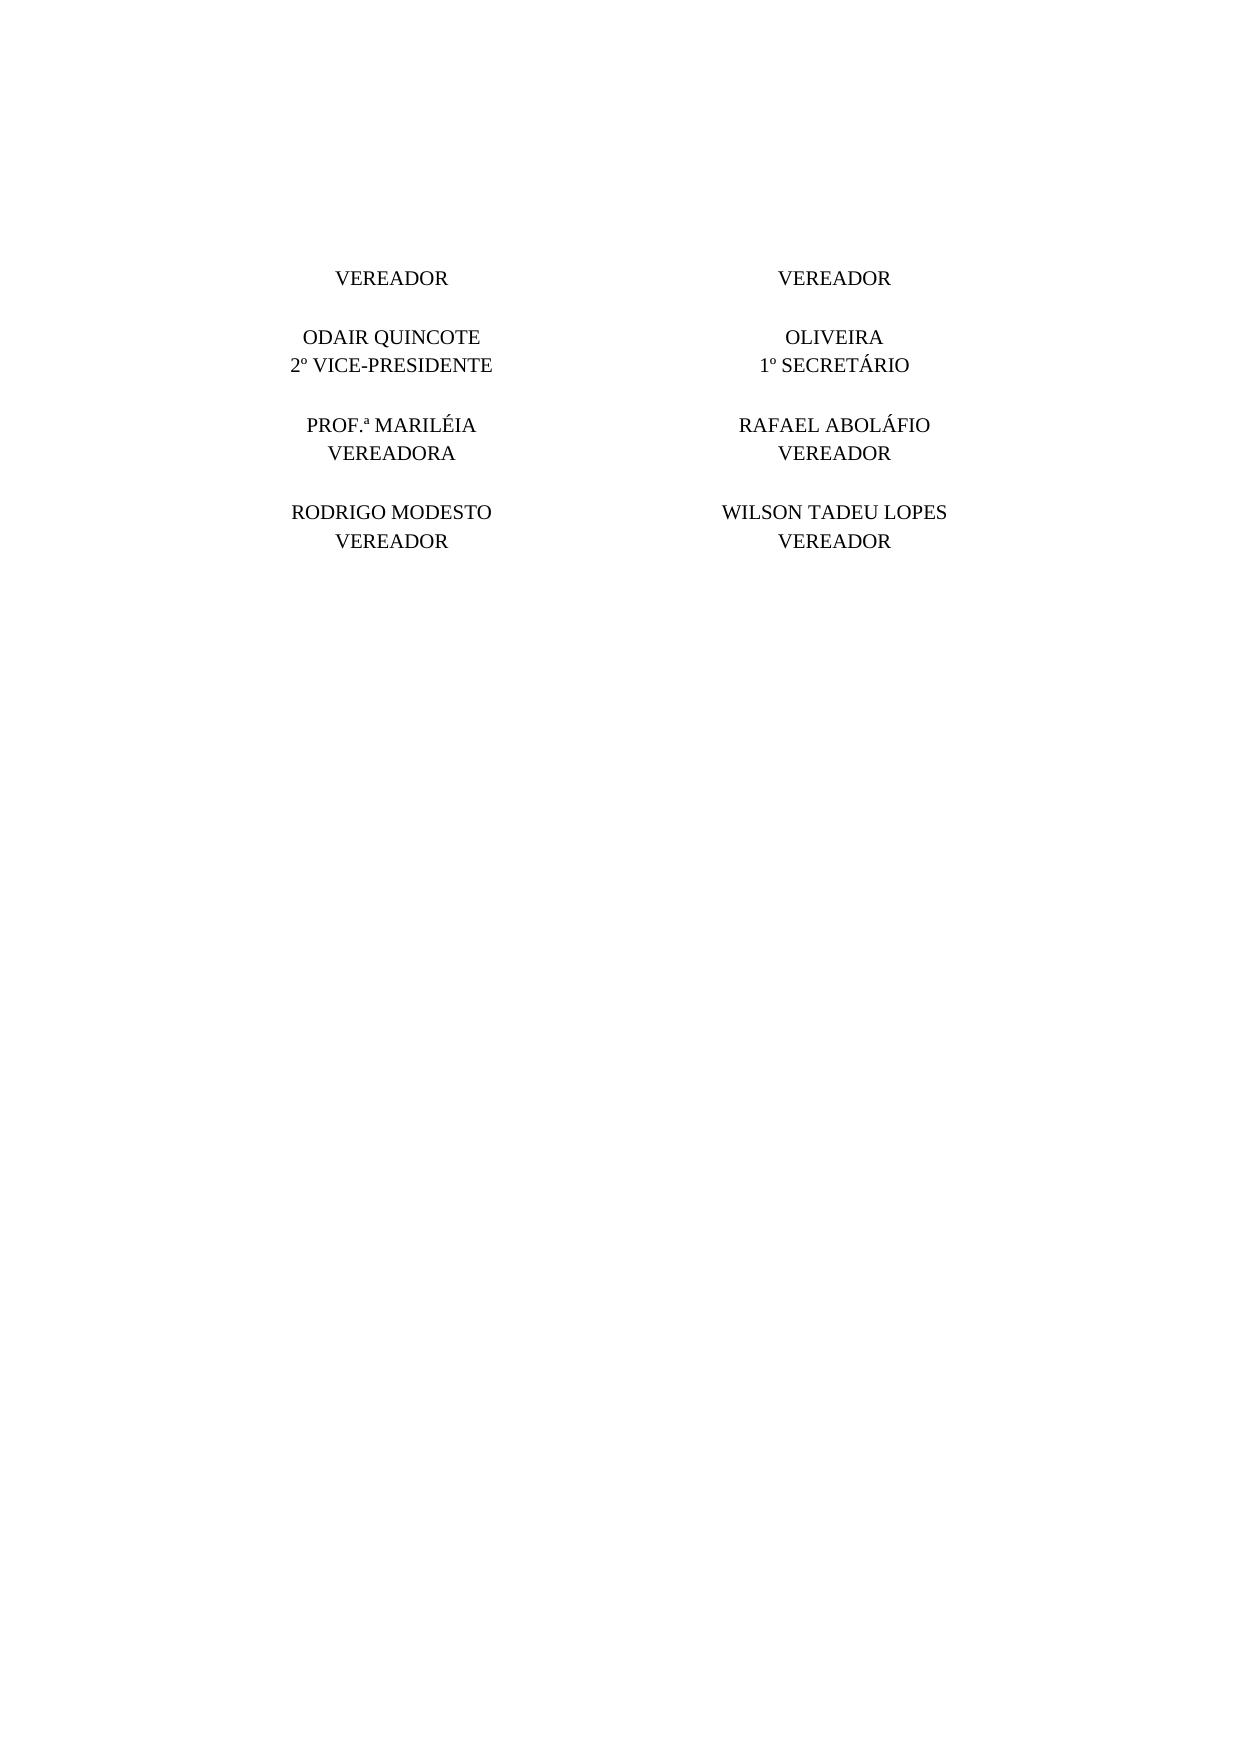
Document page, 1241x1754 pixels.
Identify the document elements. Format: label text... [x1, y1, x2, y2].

table_cell VEREADOR [613, 529, 1056, 557]
table_cell VEREADOR [613, 266, 1056, 325]
table_cell 1º SECRETÁRIO [613, 354, 1056, 413]
table_cell VEREADOR [170, 266, 613, 325]
table_cell RAFAEL ABOLÁFIO [613, 413, 1056, 441]
table_cell VEREADORA [170, 441, 613, 500]
table_cell RODRIGO MODESTO [170, 500, 613, 529]
table_cell VEREADOR [613, 441, 1056, 500]
table_cell PROF.ª MARILÉIA [170, 413, 613, 441]
table_cell ODAIR QUINCOTE [170, 325, 613, 353]
table_cell VEREADOR [170, 529, 613, 557]
table_cell WILSON TADEU LOPES [613, 500, 1056, 529]
table_cell 2º VICE-PRESIDENTE [170, 354, 613, 413]
table_cell OLIVEIRA [613, 325, 1056, 353]
